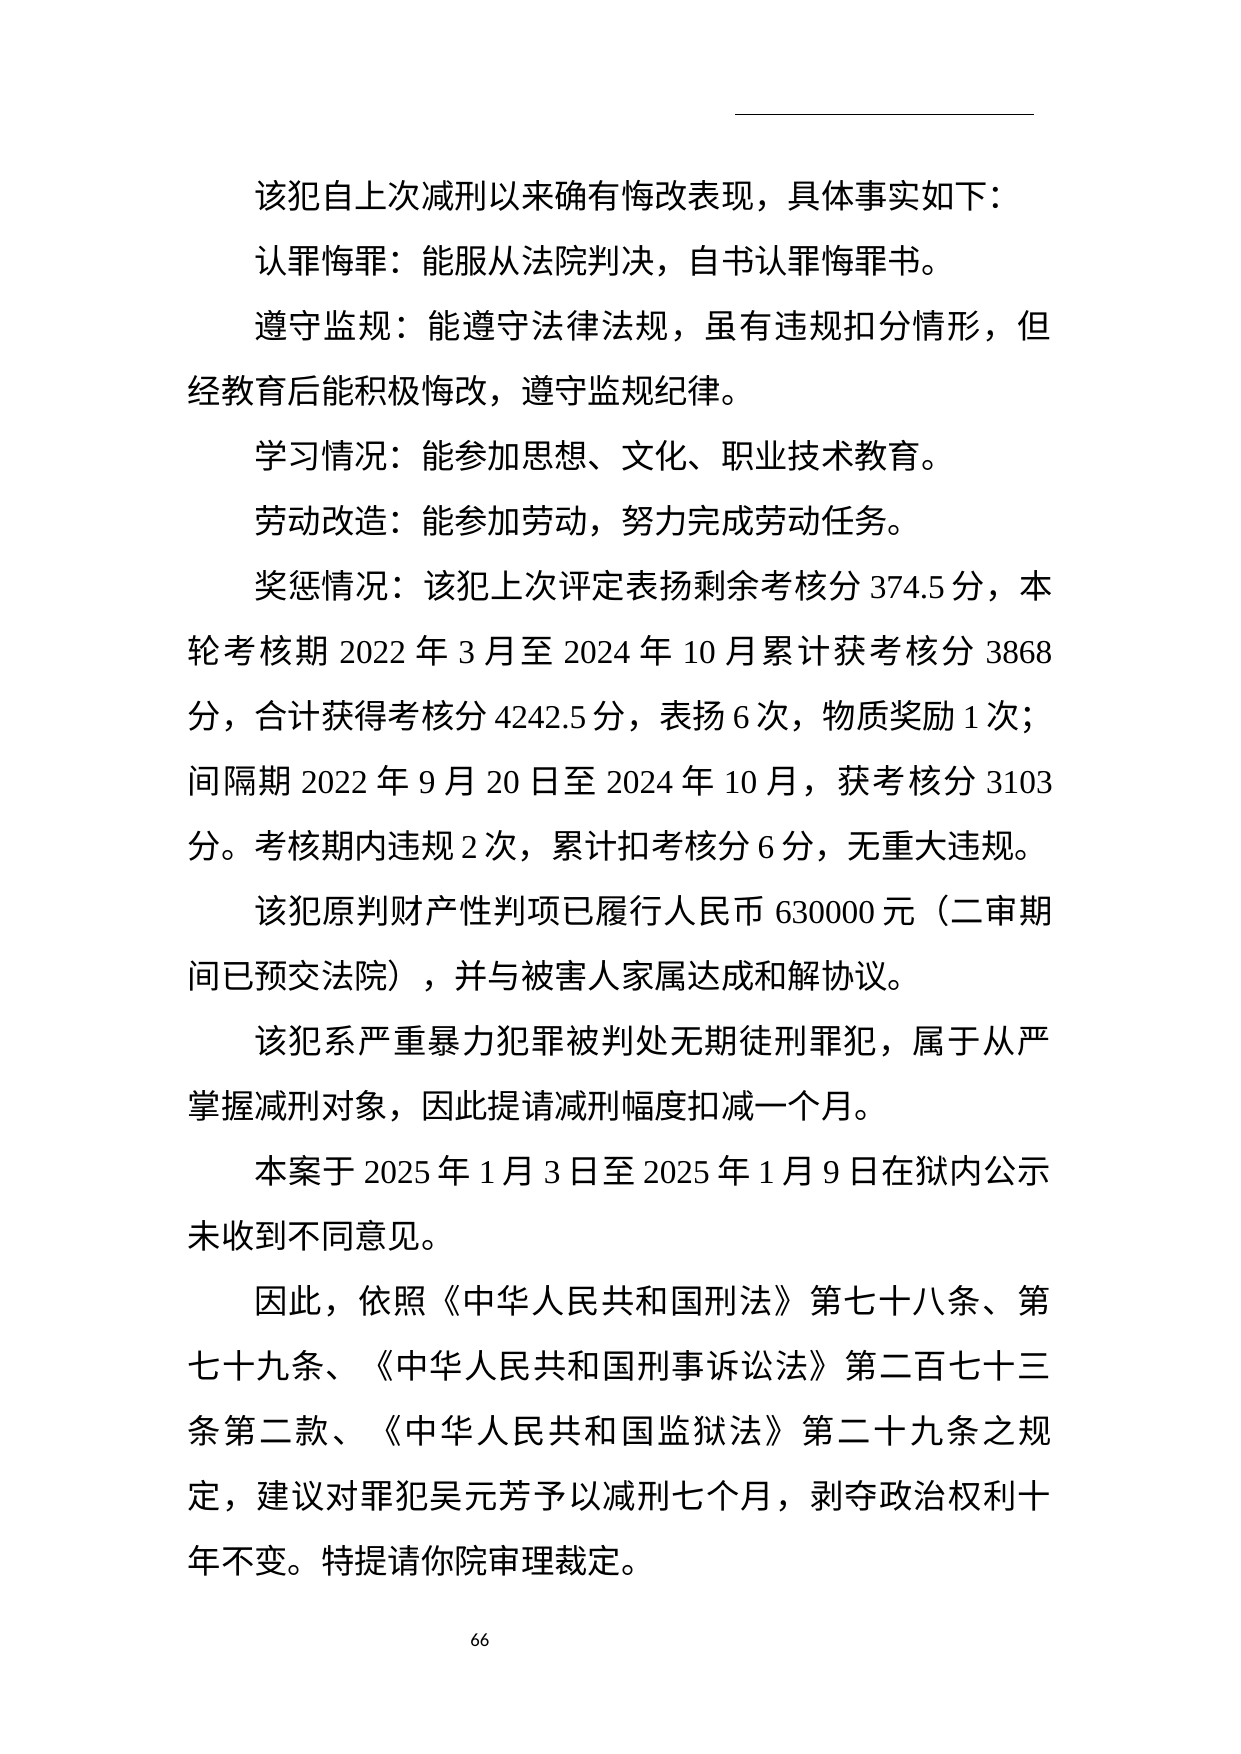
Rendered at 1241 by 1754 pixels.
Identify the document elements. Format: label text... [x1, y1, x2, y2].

text 该犯系严重暴力犯罪被判处无期徒刑罪犯，属于从严掌握减刑对象，因此提请减刑幅度扣减一个月。 [187, 1007, 1053, 1137]
text 该犯自上次减刑以来确有悔改表现，具体事实如下： [187, 162, 1053, 227]
text 奖惩情况：该犯上次评定表扬剩余考核分374.5分，本轮考核期2022年3月至2024年10月累计获考核分3868分，合计获得考核分4242.5分，表扬6次，物质奖励1次；间隔期2022年9月20日至2024年10月，获考核分3103分。考核期内违规2次，累计扣考核分6分，无重大违规。 [187, 552, 1053, 877]
text 遵守监规：能遵守法律法规，虽有违规扣分情形，但经教育后能积极悔改，遵守监规纪律。 [187, 292, 1053, 422]
text 劳动改造：能参加劳动，努力完成劳动任务。 [187, 487, 1053, 552]
text 认罪悔罪：能服从法院判决，自书认罪悔罪书。 [187, 227, 1053, 292]
text 该犯原判财产性判项已履行人民币630000元（二审期间已预交法院），并与被害人家属达成和解协议。 [187, 877, 1053, 1007]
text 因此，依照《中华人民共和国刑法》第七十八条、第七十九条、《中华人民共和国刑事诉讼法》第二百七十三条第二款、《中华人民共和国监狱法》第二十九条之规定，建议对罪犯吴元芳予以减刑七个月，剥夺政治权利十年不变。特提请你院审理裁定。 [187, 1267, 1053, 1592]
text 学习情况：能参加思想、文化、职业技术教育。 [187, 422, 1053, 487]
text 本案于2025年1月3日至2025年1月9日在狱内公示未收到不同意见。 [187, 1137, 1053, 1267]
